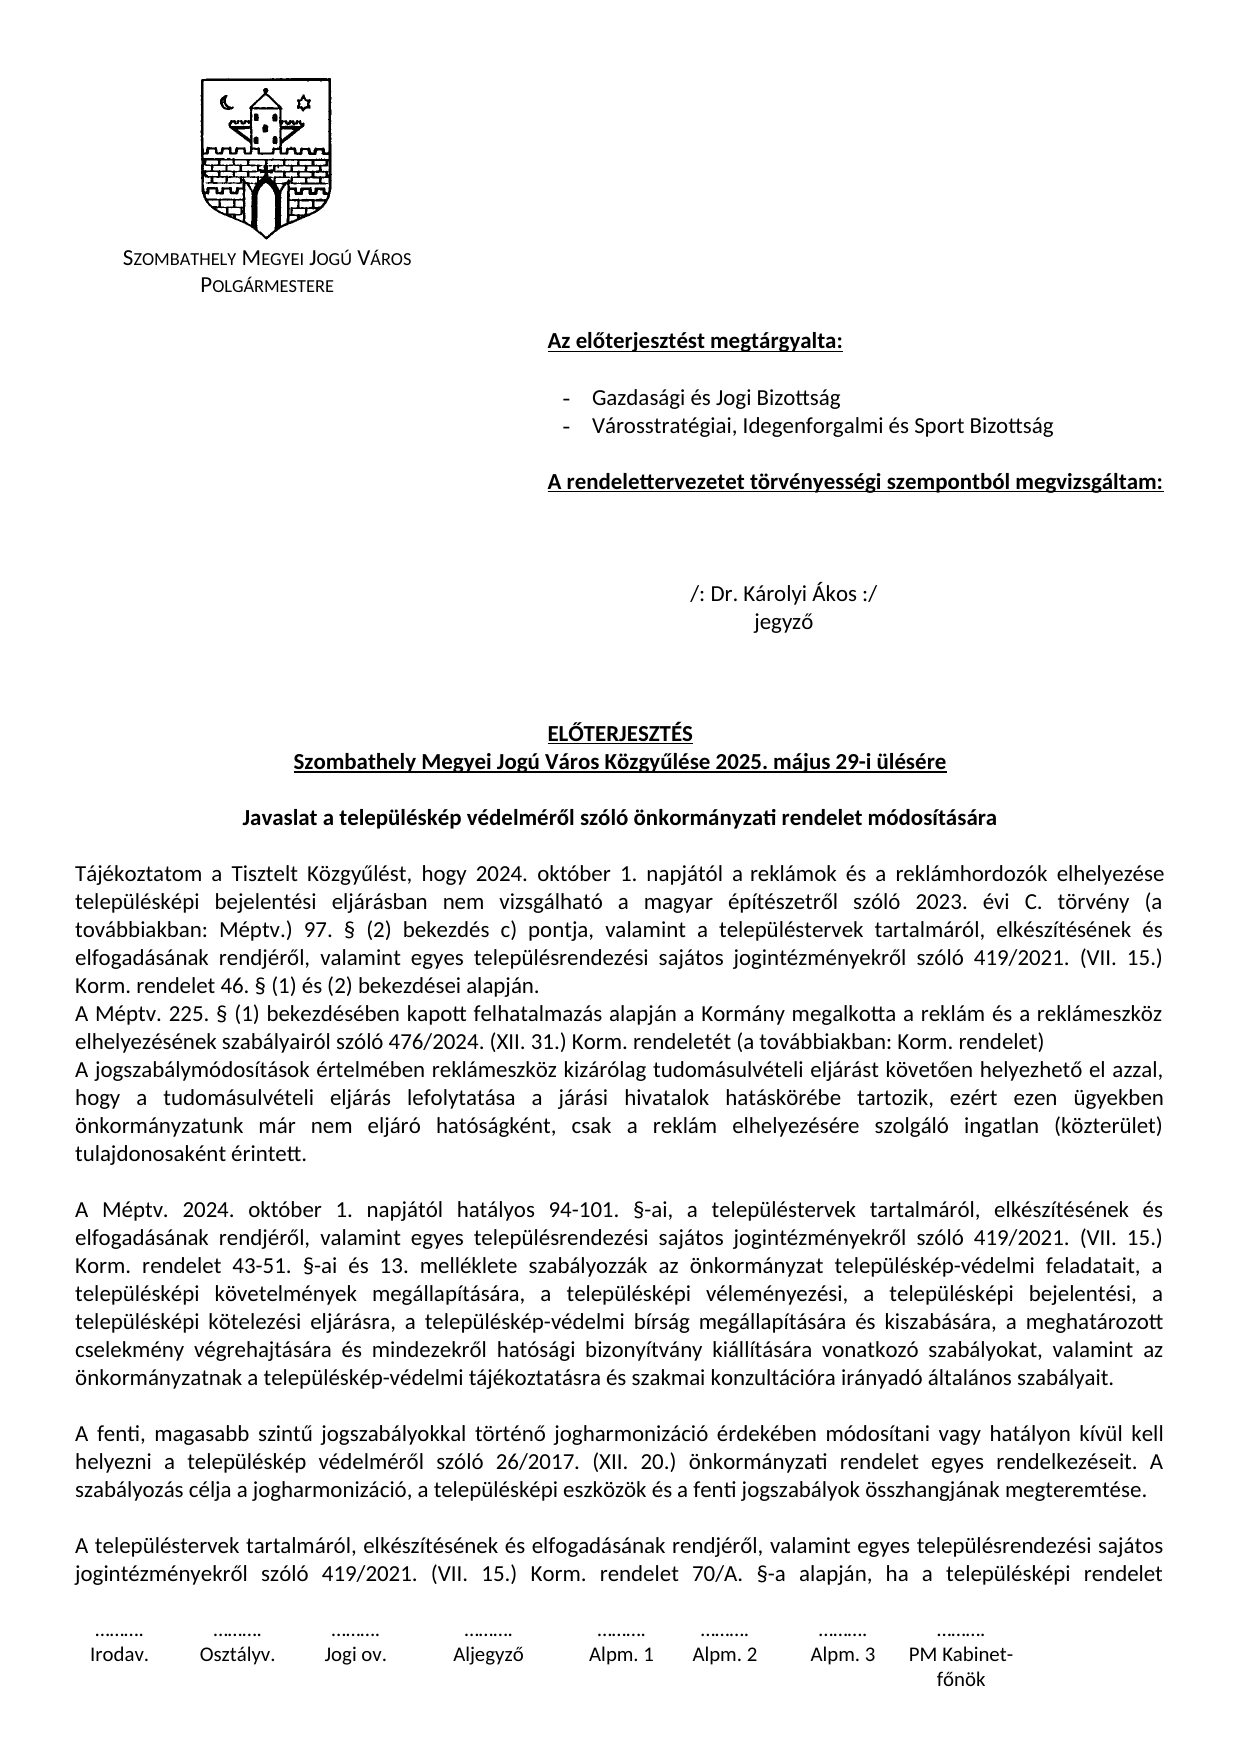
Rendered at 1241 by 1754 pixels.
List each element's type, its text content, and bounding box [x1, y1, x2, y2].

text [75, 1532, 1165, 1588]
text A Méptv. 2024. október 1. napjától hatályos 94-101. §-ai, a településtervek tartalmáról, elkészítésének és elfogadásának rendjéről, valamint egyes településrendezési sajátos jogintézményekről szóló 419/2021. (VII. 15.) Korm. rendelet 43-51. §-ai és 13. melléklete szabályozzák az önkormányzat településkép-védelmi feladatait, a településképi követelmények megállapítására, a településképi véleményezési, a településképi bejelentési, a településképi kötelezési eljárásra, a településkép-védelmi bírság megállapítására és kiszabására, a meghatározott cselekmény végrehajtására és mindezekről hatósági bizonyítvány kiállítására vonatkozó szabályokat, valamint az önkormányzatnak a településkép-védelmi tájékoztatásra és szakmai konzultációra irányadó általános szabályait. [75, 1195, 1165, 1391]
picture [196, 73, 338, 243]
text A Méptv. 225. § (1) bekezdésében kapott felhatalmazás alapján a Kormány megalkotta a reklám és a reklámeszköz elhelyezésének szabályairól szóló 476/2024. (XII. 31.) Korm. rendeletét (a továbbiakban: Korm. rendelet) [75, 999, 1165, 1055]
text A fenti, magasabb szintű jogszabályokkal történő jogharmonizáció érdekében módosítani vagy hatályon kívül kell helyezni a településkép védelméről szóló 26/2017. (XII. 20.) önkormányzati rendelet egyes rendelkezéseit. A szabályozás célja a jogharmonizáció, a településképi eszközök és a fenti jogszabályok összhangjának megteremtése. [75, 1419, 1165, 1503]
text Javaslat a településkép védelméről szóló önkormányzati rendelet módosítására [75, 803, 1165, 831]
text Szombathely Megyei Jogú Város Közgyűlése 2025. május 29-i ülésére [75, 747, 1165, 775]
text ELŐTERJESZTÉS [75, 719, 1165, 747]
text Tájékoztatom a Tisztelt Közgyűlést, hogy 2024. október 1. napjától a reklámok és a reklámhordozók elhelyezése településképi bejelentési eljárásban nem vizsgálható a magyar építészetről szóló 2023. évi C. törvény (a továbbiakban: Méptv.) 97. § (2) bekezdés c) pontja, valamint a településtervek tartalmáról, elkészítésének és elfogadásának rendjéről, valamint egyes településrendezési sajátos jogintézményekről szóló 419/2021. (VII. 15.) Korm. rendelet 46. § (1) és (2) bekezdései alapján. [75, 859, 1165, 999]
text A jogszabálymódosítások értelmében reklámeszköz kizárólag tudomásulvételi eljárást követően helyezhető el azzal, hogy a tudomásulvételi eljárás lefolytatása a járási hivatalok hatáskörébe tartozik, ezért ezen ügyekben önkormányzatunk már nem eljáró hatóságként, csak a reklám elhelyezésére szolgáló ingatlan (közterület) tulajdonosaként érintett. [75, 1055, 1165, 1167]
